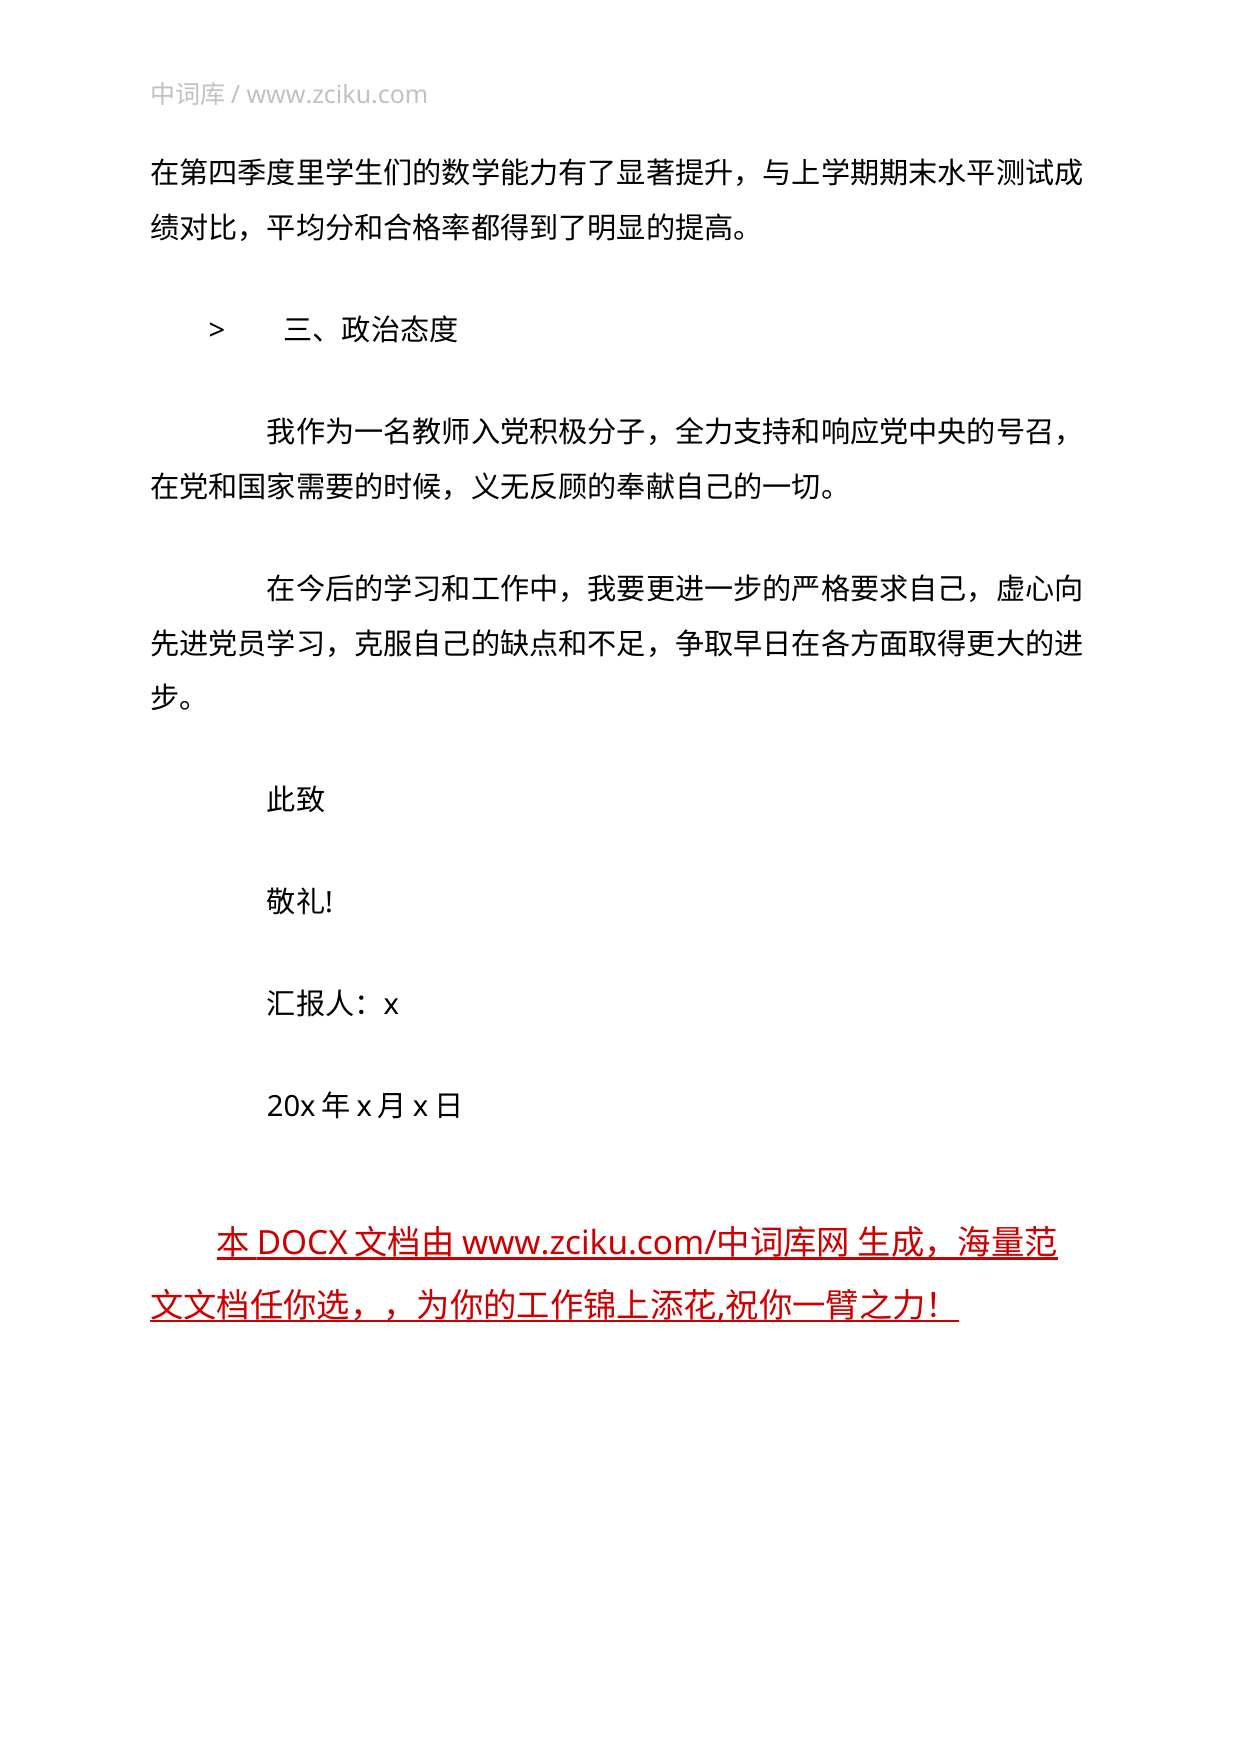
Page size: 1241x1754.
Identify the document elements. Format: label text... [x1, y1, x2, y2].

text 汇报人：x [150, 981, 1090, 1023]
text 此致 [150, 777, 1090, 819]
text 本DOCX文档由 www.zciku.com/中词库网 生成，海量范文文档任你选，，为你的工作锦上添花,祝你一臂之力！ [150, 1216, 1090, 1327]
text 敬礼! [150, 879, 1090, 921]
text 我作为一名教师入党积极分子，全力支持和响应党中央的号召，在党和国家需要的时候，义无反顾的奉献自己的一切。 [150, 409, 1090, 506]
text 20x年x月x日 [150, 1083, 1090, 1125]
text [150, 150, 1090, 247]
text > 三、政治态度 [150, 307, 1090, 349]
text 在今后的学习和工作中，我要更进一步的严格要求自己，虚心向先进党员学习，克服自己的缺点和不足，争取早日在各方面取得更大的进步。 [150, 565, 1090, 717]
